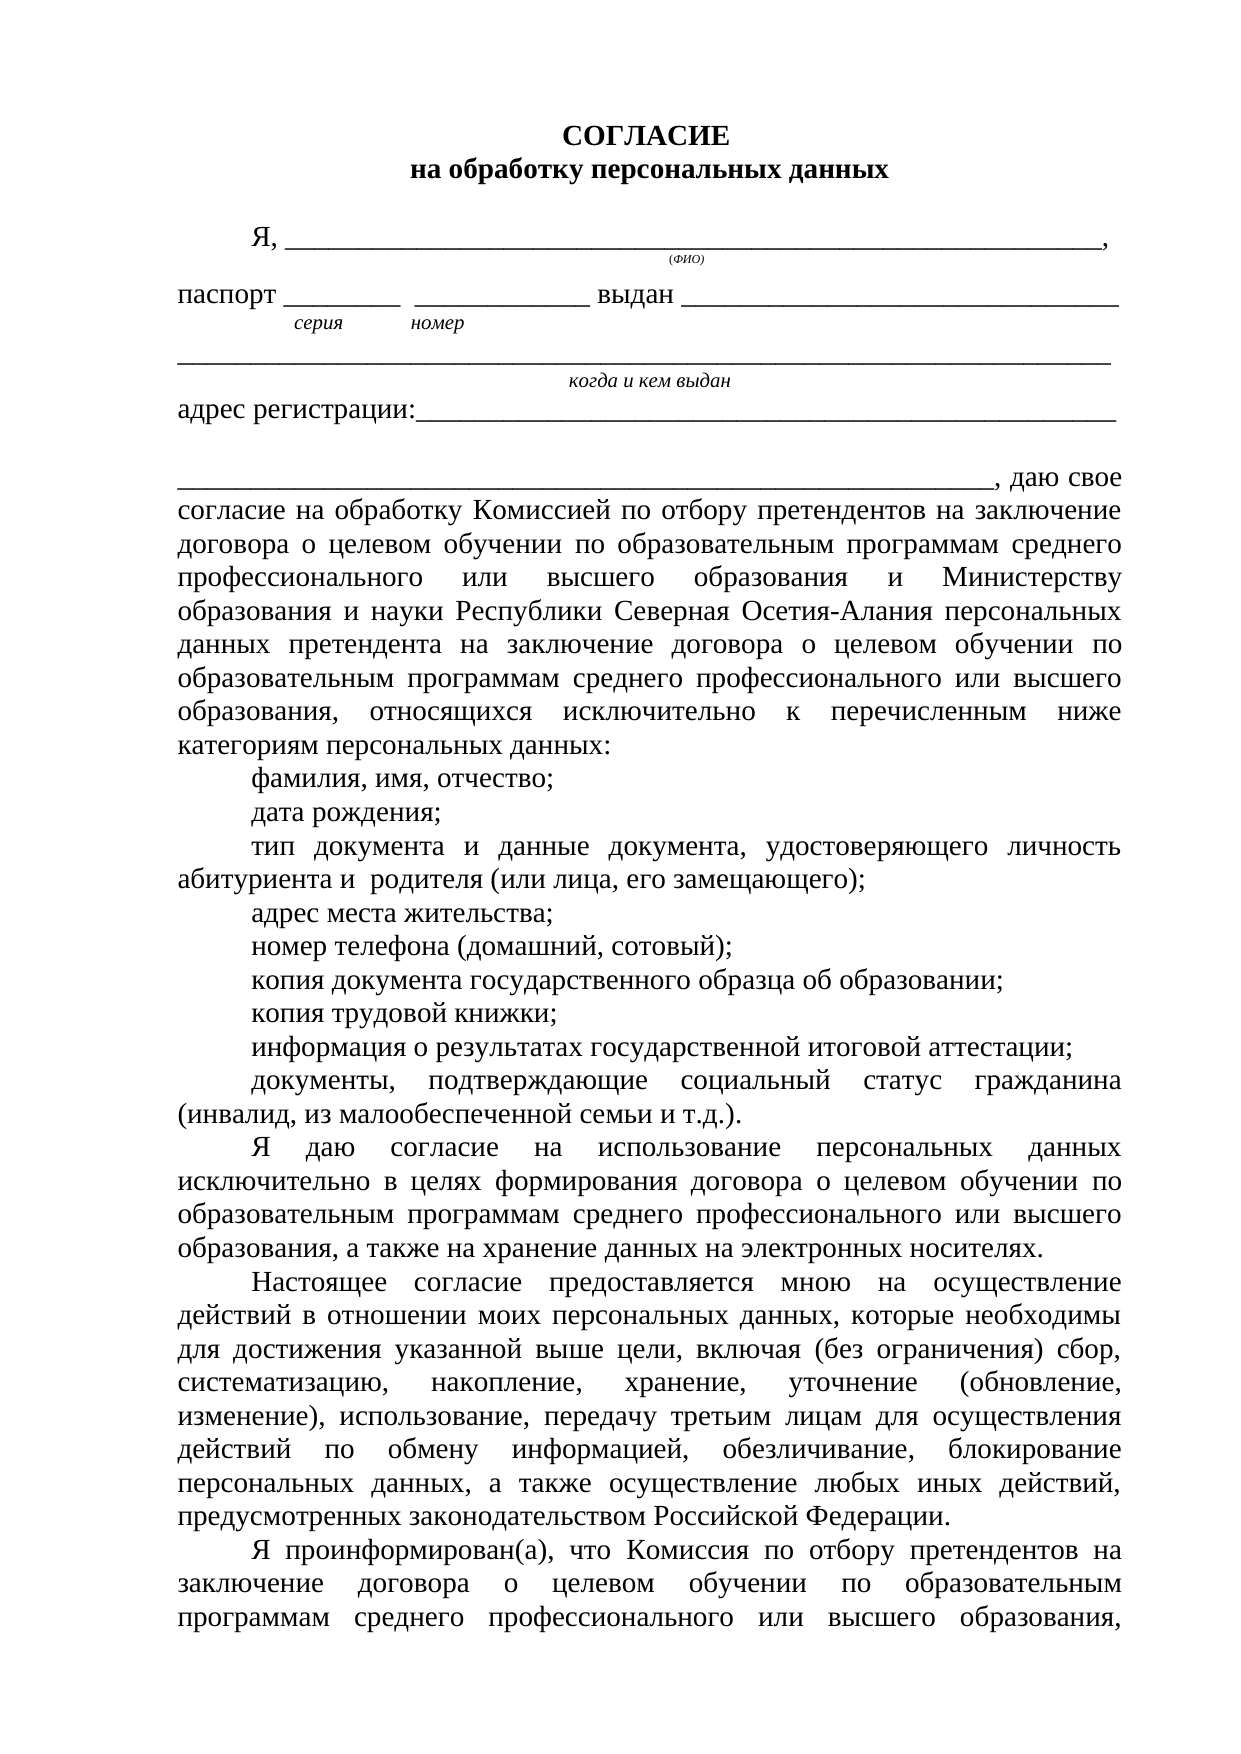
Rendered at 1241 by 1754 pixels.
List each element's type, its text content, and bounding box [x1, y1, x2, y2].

text номер телефона (домашний, сотовый); [177, 928, 1122, 962]
text ________________________________________________________________ [177, 334, 1122, 367]
text фамилия, имя, отчество; [177, 761, 1122, 794]
text Я, ________________________________________________________, [177, 219, 1122, 252]
text ________________________________________________________, даю свое согласие на обработку Комиссией по отбору претендентов на заключение договора о целевом обучении по образовательным программам среднего профессионального или высшего образования и Министерству образования и науки Республики Северная Осетия-Алания персональных данных претендента на заключение договора о целевом обучении по образовательным программам среднего профессионального или высшего образования, относящихся исключительно к перечисленным ниже категориям персональных данных: [177, 459, 1122, 761]
text Я даю согласие на использование персональных данных исключительно в целях формирования договора о целевом обучении по образовательным программам среднего профессионального или высшего образования, а также на хранение данных на электронных носителях. [177, 1129, 1122, 1264]
text копия документа государственного образца об образовании; [177, 962, 1122, 995]
text (ФИО) [177, 252, 1122, 276]
text дата рождения; [177, 794, 1122, 828]
text когда и кем выдан [177, 367, 1122, 392]
text копия трудовой книжки; [177, 995, 1122, 1029]
text информация о результатах государственной итоговой аттестации; [177, 1029, 1122, 1062]
text тип документа и данные документа, удостоверяющего личность абитуриента и родителя (или лица, его замещающего); [177, 828, 1122, 895]
text серия номер [177, 310, 1122, 334]
text адрес регистрации:________________________________________________ [177, 392, 1122, 425]
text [177, 1532, 1122, 1633]
text СОГЛАСИЕ на обработку персональных данных [177, 118, 1122, 185]
text Настоящее согласие предоставляется мною на осуществление действий в отношении моих персональных данных, которые необходимы для достижения указанной выше цели, включая (без ограничения) сбор, систематизацию, накопление, хранение, уточнение (обновление, изменение), использование, передачу третьим лицам для осуществления действий по обмену информацией, обезличивание, блокирование персональных данных, а также осуществление любых иных действий, предусмотренных законодательством Российской Федерации. [177, 1264, 1122, 1532]
text паспорт ________ ____________ выдан ______________________________ [177, 276, 1122, 310]
text адрес места жительства; [177, 895, 1122, 928]
text документы, подтверждающие социальный статус гражданина (инвалид, из малообеспеченной семьи и т.д.). [177, 1062, 1122, 1129]
